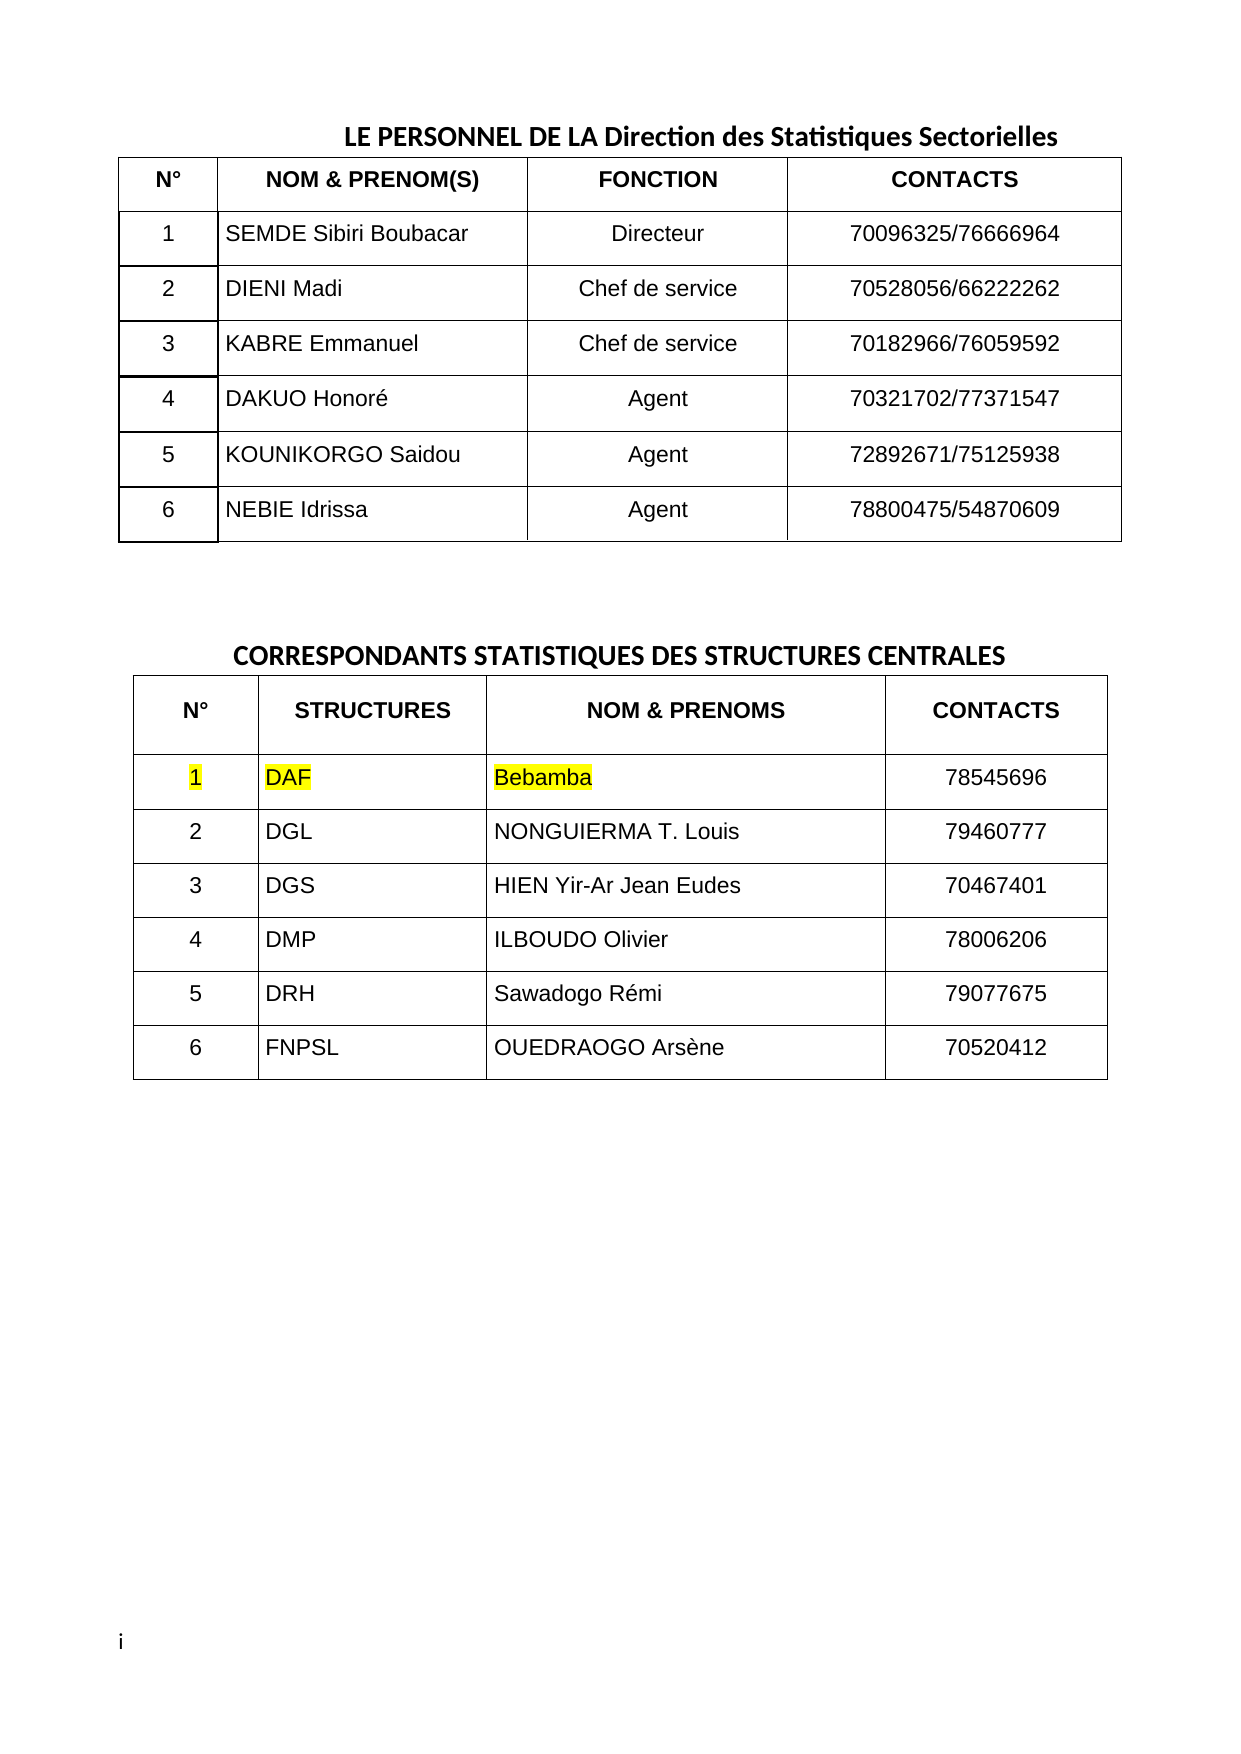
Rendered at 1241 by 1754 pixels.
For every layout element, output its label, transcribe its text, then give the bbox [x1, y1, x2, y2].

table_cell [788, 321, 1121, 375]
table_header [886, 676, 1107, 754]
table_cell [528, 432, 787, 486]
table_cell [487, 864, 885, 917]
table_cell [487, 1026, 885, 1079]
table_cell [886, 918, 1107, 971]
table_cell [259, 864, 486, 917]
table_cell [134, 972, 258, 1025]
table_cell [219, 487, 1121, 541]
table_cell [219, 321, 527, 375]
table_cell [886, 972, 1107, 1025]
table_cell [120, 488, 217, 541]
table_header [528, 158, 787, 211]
text CORRESPONDANTS STATISTIQUES DES STRUCTURES CENTRALES [118, 637, 1121, 672]
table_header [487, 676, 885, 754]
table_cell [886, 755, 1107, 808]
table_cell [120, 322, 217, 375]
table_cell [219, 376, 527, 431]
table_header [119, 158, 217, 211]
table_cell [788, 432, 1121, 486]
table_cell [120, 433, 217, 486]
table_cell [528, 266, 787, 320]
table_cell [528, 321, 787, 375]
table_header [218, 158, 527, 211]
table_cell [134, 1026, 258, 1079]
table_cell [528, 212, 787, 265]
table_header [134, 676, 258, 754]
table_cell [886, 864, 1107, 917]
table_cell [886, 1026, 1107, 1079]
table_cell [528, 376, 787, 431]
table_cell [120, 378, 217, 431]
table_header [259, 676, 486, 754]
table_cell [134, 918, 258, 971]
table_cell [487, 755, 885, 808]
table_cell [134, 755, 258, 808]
text LE PERSONNEL DE LA Direction des Statistiques Sectorielles [274, 118, 1122, 154]
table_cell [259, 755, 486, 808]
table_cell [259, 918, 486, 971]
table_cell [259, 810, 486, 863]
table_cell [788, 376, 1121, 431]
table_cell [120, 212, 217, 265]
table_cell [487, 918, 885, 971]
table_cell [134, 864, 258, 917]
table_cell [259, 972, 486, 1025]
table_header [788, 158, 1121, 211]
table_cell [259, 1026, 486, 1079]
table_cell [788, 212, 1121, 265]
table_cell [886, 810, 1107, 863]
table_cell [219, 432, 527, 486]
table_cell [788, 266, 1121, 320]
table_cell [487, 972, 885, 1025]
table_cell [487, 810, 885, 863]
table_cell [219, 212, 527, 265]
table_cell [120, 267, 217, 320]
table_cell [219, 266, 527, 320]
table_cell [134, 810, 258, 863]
